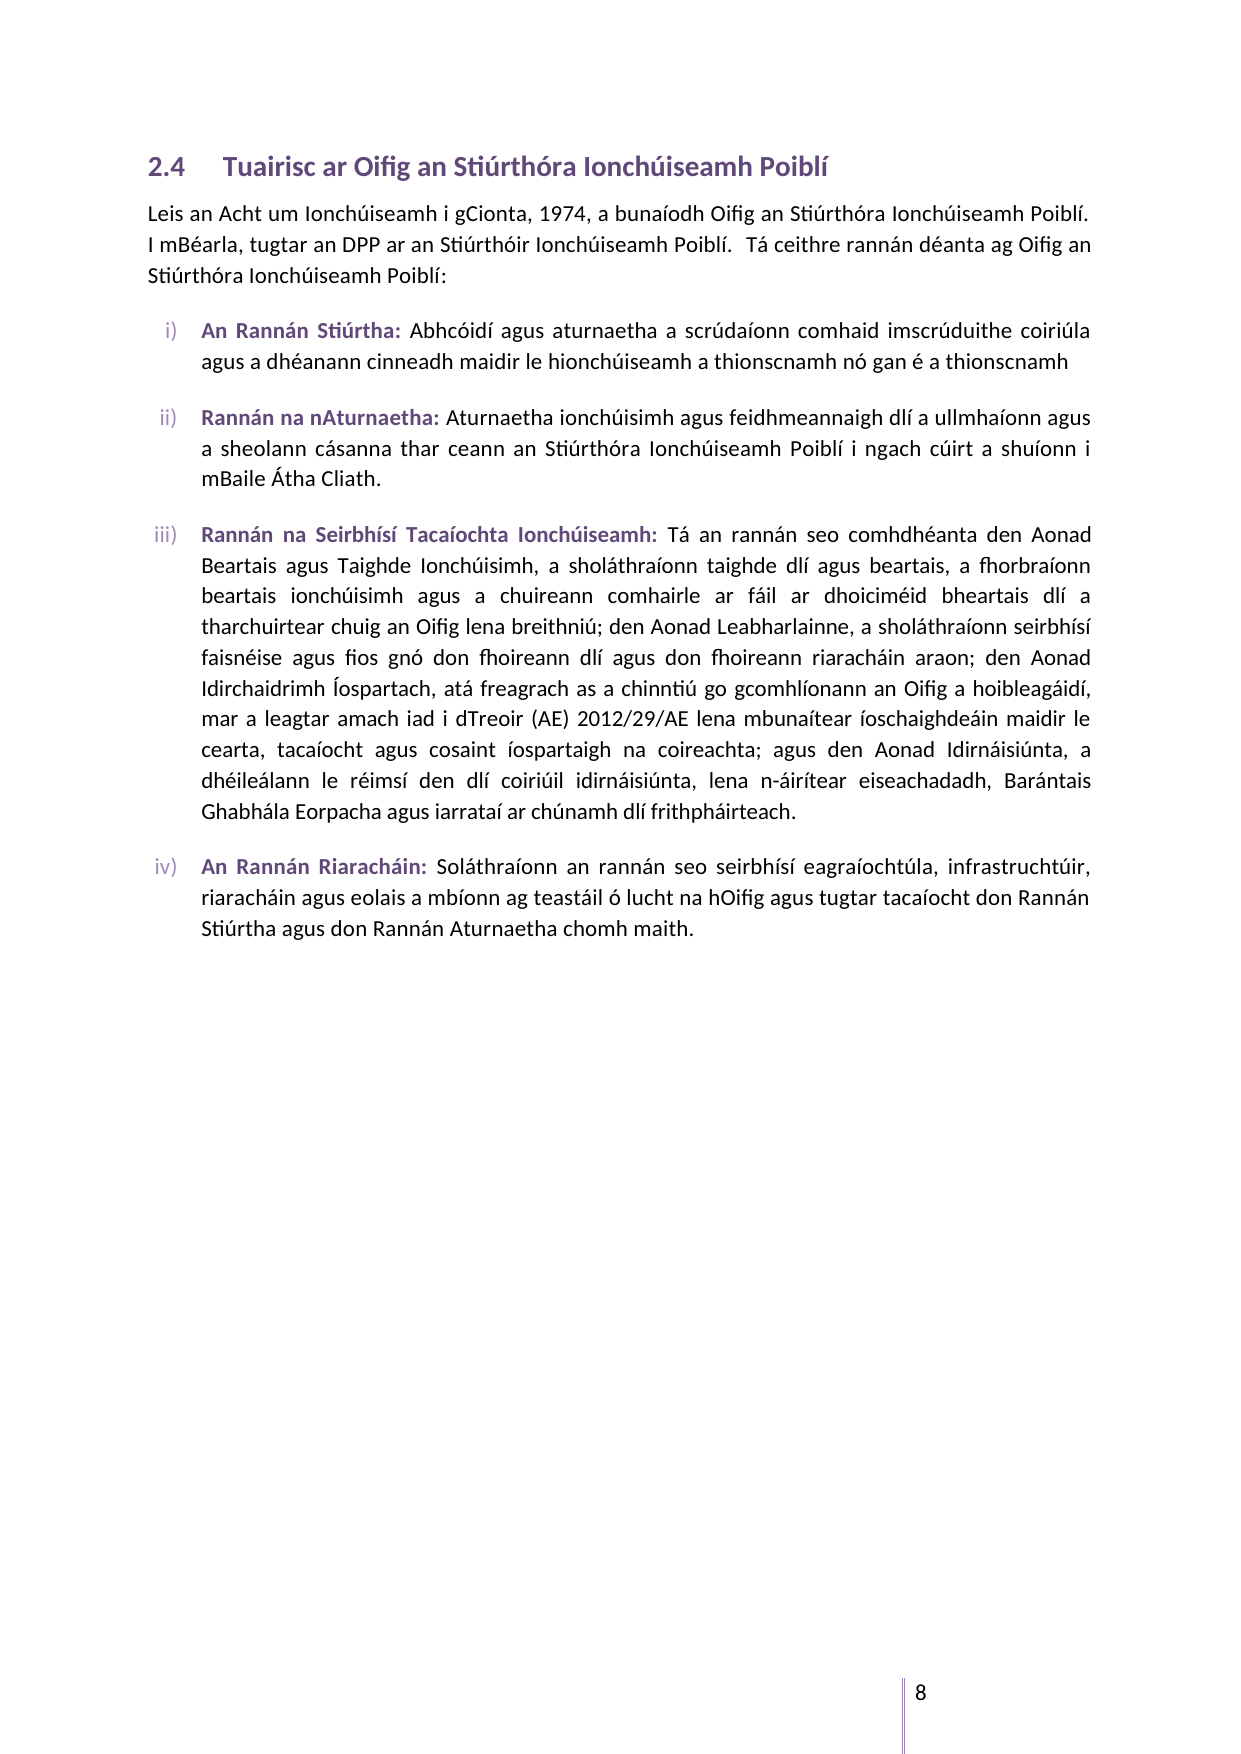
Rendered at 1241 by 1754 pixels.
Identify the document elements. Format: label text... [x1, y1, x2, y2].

list Rannán na Seirbhísí Tacaíochta Ionchúiseamh: Tá an rannán seo comhdhéanta den Aonad Beartais agus Taighde Ionchúisimh, a sholáthraíonn taighde dlí agus beartais, a fhorbraíonn beartais ionchúisimh agus a chuireann comhairle ar fáil ar dhoiciméid bheartais dlí a tharchuirtear chuig an Oifig lena breithniú; den Aonad Leabharlainne, a sholáthraíonn seirbhísí faisnéise agus fios gnó don fhoireann dlí agus don fhoireann riaracháin araon; den Aonad Idirchaidrimh Íospartach, atá freagrach as a chinntiú go gcomhlíonann an Oifig a hoibleagáidí, mar a leagtar amach iad i dTreoir (AE) 2012/29/AE lena mbunaítear íoschaighdeáin maidir le cearta, tacaíocht agus cosaint íospartaigh na coireachta; agus den Aonad Idirnáisiúnta, a dhéileálann le réimsí den dlí coiriúil idirnáisiúnta, lena n-áirítear eiseachadadh, Barántais Ghabhála Eorpacha agus iarrataí ar chúnamh dlí frithpháirteach. [177, 520, 1092, 825]
text Leis an Acht um Ionchúiseamh i gCionta, 1974, a bunaíodh Oifig an Stiúrthóra Ionchúiseamh Poiblí. I mBéarla, tugtar an DPP ar an Stiúrthóir Ionchúiseamh Poiblí. Tá ceithre rannán déanta ag Oifig an Stiúrthóra Ionchúiseamh Poiblí: [148, 199, 1092, 289]
subtitle 2.4 Tuairisc ar Oifig an Stiúrthóra Ionchúiseamh Poiblí [148, 148, 1092, 183]
list An Rannán Stiúrtha: Abhcóidí agus aturnaetha a scrúdaíonn comhaid imscrúduithe coiriúla agus a dhéanann cinneadh maidir le hionchúiseamh a thionscnamh nó gan é a thionscnamh [177, 317, 1092, 375]
list Rannán na nAturnaetha: Aturnaetha ionchúisimh agus feidhmeannaigh dlí a ullmhaíonn agus a sheolann cásanna thar ceann an Stiúrthóra Ionchúiseamh Poiblí i ngach cúirt a shuíonn i mBaile Átha Cliath. [177, 403, 1092, 492]
list An Rannán Riaracháin: Soláthraíonn an rannán seo seirbhísí eagraíochtúla, infrastruchtúir, riaracháin agus eolais a mbíonn ag teastáil ó lucht na hOifig agus tugtar tacaíocht don Rannán Stiúrtha agus don Rannán Aturnaetha chomh maith. [177, 852, 1092, 942]
